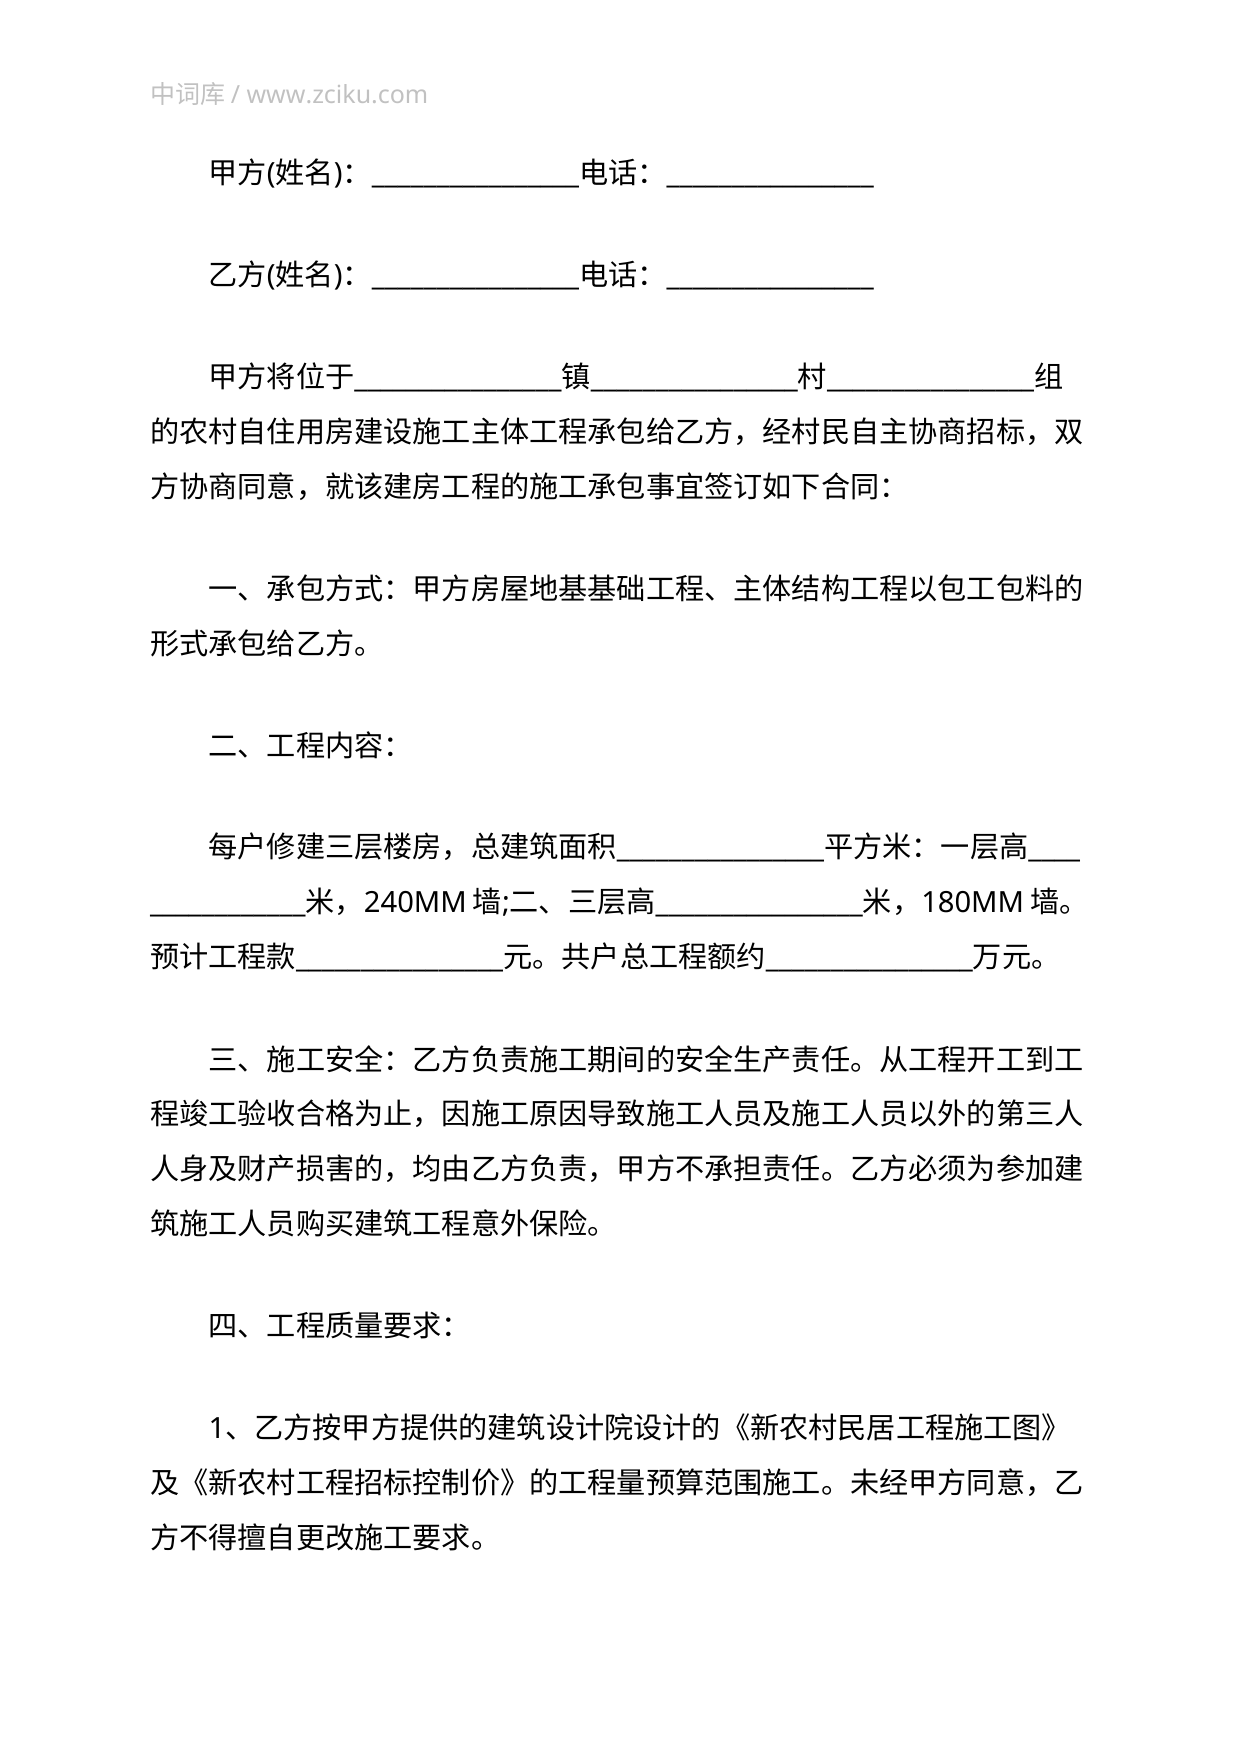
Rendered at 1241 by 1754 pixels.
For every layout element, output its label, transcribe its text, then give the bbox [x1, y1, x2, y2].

text 一、承包方式：甲方房屋地基基础工程、主体结构工程以包工包料的形式承包给乙方。 [150, 566, 1090, 663]
text 甲方(姓名)：________________电话：________________ [150, 150, 1090, 192]
text 二、工程内容： [150, 722, 1090, 764]
text 甲方将位于________________镇________________村________________组的农村自住用房建设施工主体工程承包给乙方，经村民自主协商招标，双方协商同意，就该建房工程的施工承包事宜签订如下合同： [150, 354, 1090, 506]
text 四、工程质量要求： [150, 1302, 1090, 1345]
text 乙方(姓名)：________________电话：________________ [150, 252, 1090, 294]
text 每户修建三层楼房，总建筑面积________________平方米：一层高________________米，240MM墙;二、三层高________________米，180MM墙。预计工程款________________元。共户总工程额约________________万元。 [150, 824, 1090, 976]
text 三、施工安全：乙方负责施工期间的安全生产责任。从工程开工到工程竣工验收合格为止，因施工原因导致施工人员及施工人员以外的第三人人身及财产损害的，均由乙方负责，甲方不承担责任。乙方必须为参加建筑施工人员购买建筑工程意外保险。 [150, 1036, 1090, 1243]
text 1、乙方按甲方提供的建筑设计院设计的《新农村民居工程施工图》及《新农村工程招标控制价》的工程量预算范围施工。未经甲方同意，乙方不得擅自更改施工要求。 [150, 1404, 1090, 1556]
